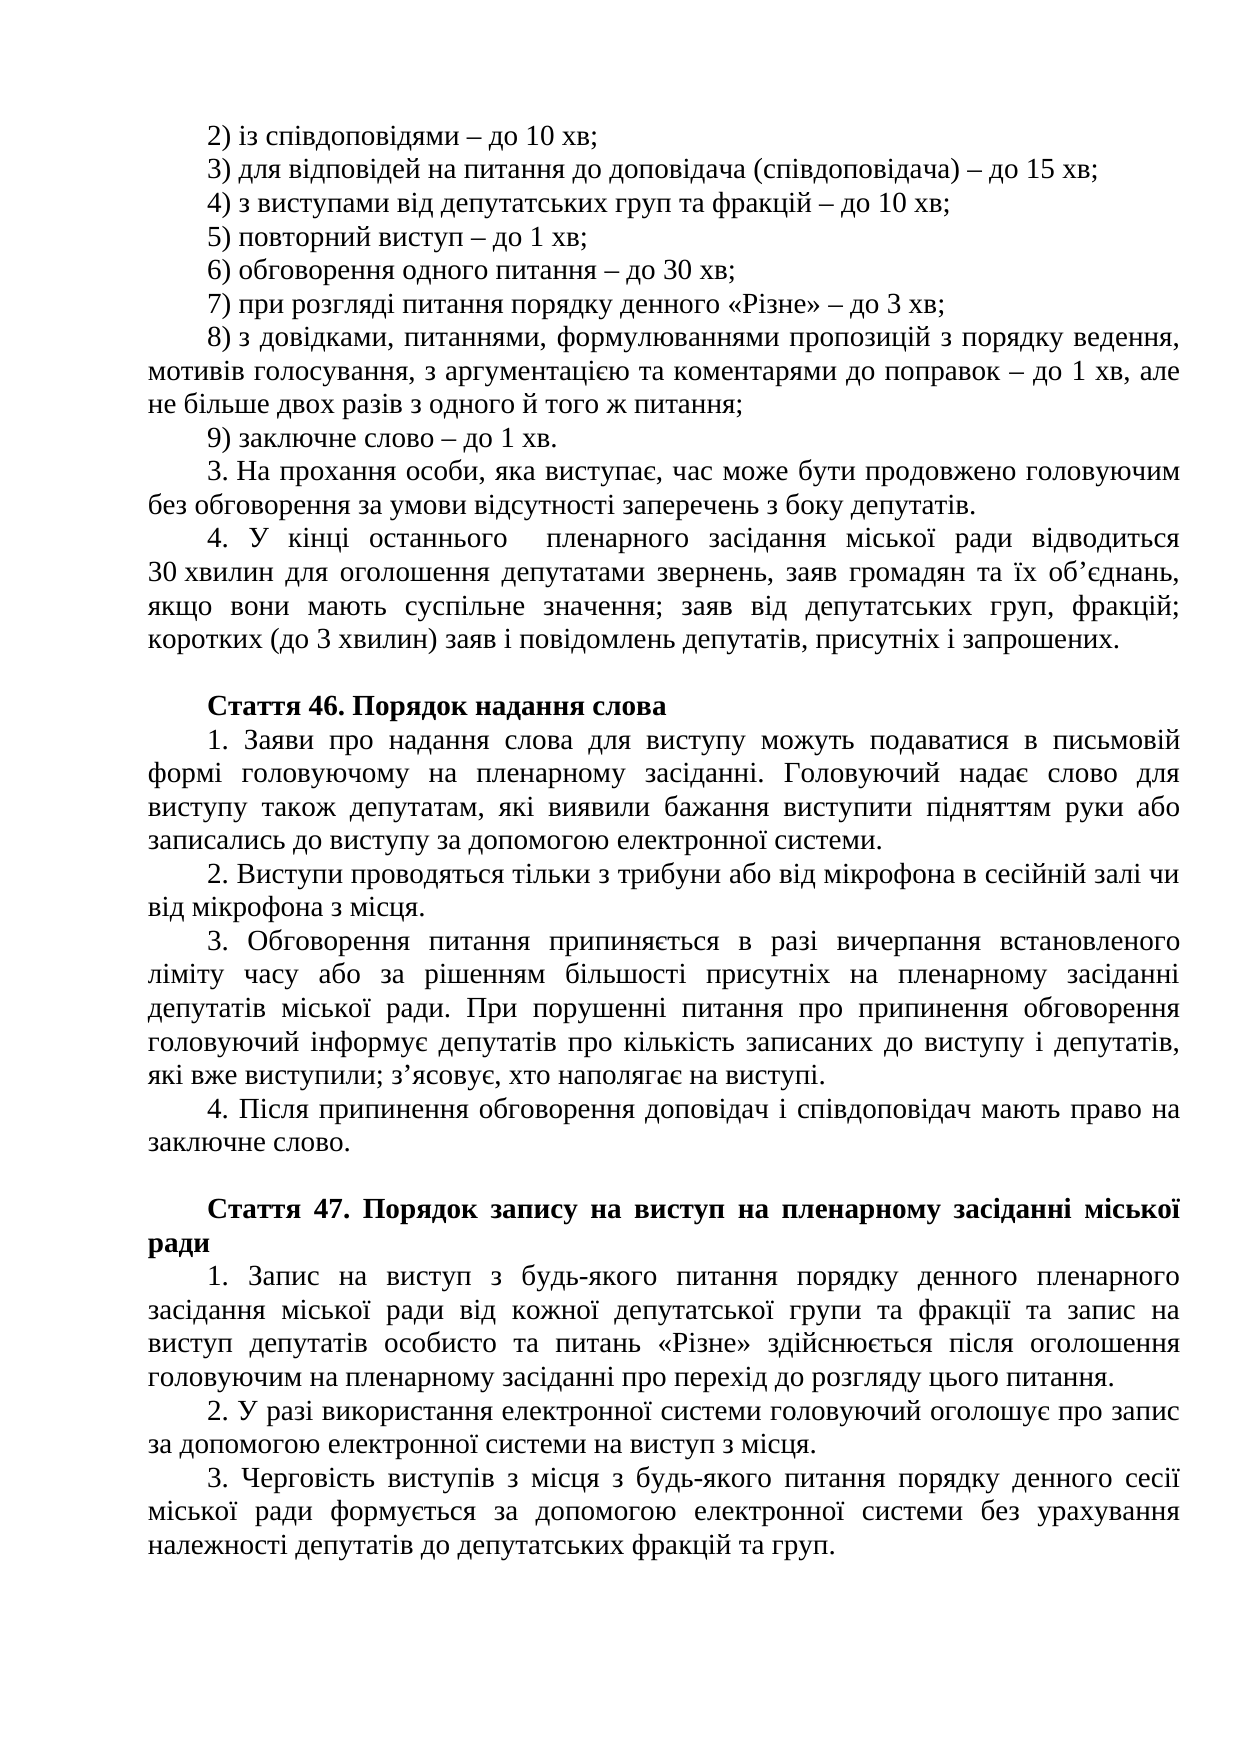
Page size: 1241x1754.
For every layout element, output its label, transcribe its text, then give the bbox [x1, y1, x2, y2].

text 8) з довідками, питаннями, формулюваннями пропозицій з порядку ведення, мотивів голосування, з аргументацією та коментарями до поправок – до 1 хв, але не більше двох разів з одного й того ж питання; [148, 319, 1181, 420]
text 3. Обговорення питання припиняється в разі вичерпання встановленого ліміту часу або за рішенням більшості присутніх на пленарному засіданні депутатів міської ради. При порушенні питання про припинення обговорення головуючий інформує депутатів про кількість записаних до виступу і депутатів, які вже виступили; з’ясовує, хто наполягає на виступі. [148, 923, 1181, 1091]
text 5) повторний виступ – до 1 хв; [148, 219, 1181, 252]
text 1. Запис на виступ з будь-якого питання порядку денного пленарного засідання міської ради від кожної депутатської групи та фракції та запис на виступ депутатів особисто та питань «Різне» здійснюється після оголошення головуючим на пленарному засіданні про перехід до розгляду цього питання. [148, 1258, 1181, 1393]
text 2. Виступи проводяться тільки з трибуни або від мікрофона в сесійній залі чи від мікрофона з місця. [148, 856, 1181, 923]
text 4. У кінці останнього пленарного засідання міської ради відводиться 30 хвилин для оголошення депутатами звернень, заяв громадян та їх об’єднань, якщо вони мають суспільне значення; заяв від депутатських груп, фракцій; коротких (до 3 хвилин) заяв і повідомлень депутатів, присутніх і запрошених. [148, 521, 1181, 655]
text 3. Черговість виступів з місця з будь-якого питання порядку денного сесії міської ради формується за допомогою електронної системи без урахування належності депутатів до депутатських фракцій та груп. [148, 1460, 1181, 1560]
text 4. Після припинення обговорення доповідач і співдоповідач мають право на заключне слово. [148, 1091, 1181, 1158]
text 9) заключне слово – до 1 хв. [148, 420, 1181, 453]
text 7) при розгляді питання порядку денного «Різне» – до 3 хв; [148, 286, 1181, 319]
text 2) із співдоповідями – до 10 хв; [148, 118, 1181, 152]
text 2. У разі використання електронної системи головуючий оголошує про запис за допомогою електронної системи на виступ з місця. [148, 1393, 1181, 1460]
text 1. Заяви про надання слова для виступу можуть подаватися в письмовій формі головуючому на пленарному засіданні. Головуючий надає слово для виступу також депутатам, які виявили бажання виступити підняттям руки або записались до виступу за допомогою електронної системи. [148, 722, 1181, 856]
text 4) з виступами від депутатських груп та фракцій – до 10 хв; [148, 185, 1181, 219]
text 3) для відповідей на питання до доповідача (співдоповідача) – до 15 хв; [148, 152, 1181, 185]
text Стаття 46. Порядок надання слова [148, 688, 1181, 722]
text 3. На прохання особи, яка виступає, час може бути продовжено головуючим без обговорення за умови відсутності заперечень з боку депутатів. [148, 453, 1181, 521]
text 6) обговорення одного питання – до 30 хв; [148, 252, 1181, 286]
text Стаття 47. Порядок запису на виступ на пленарному засіданні міської ради [148, 1191, 1181, 1258]
